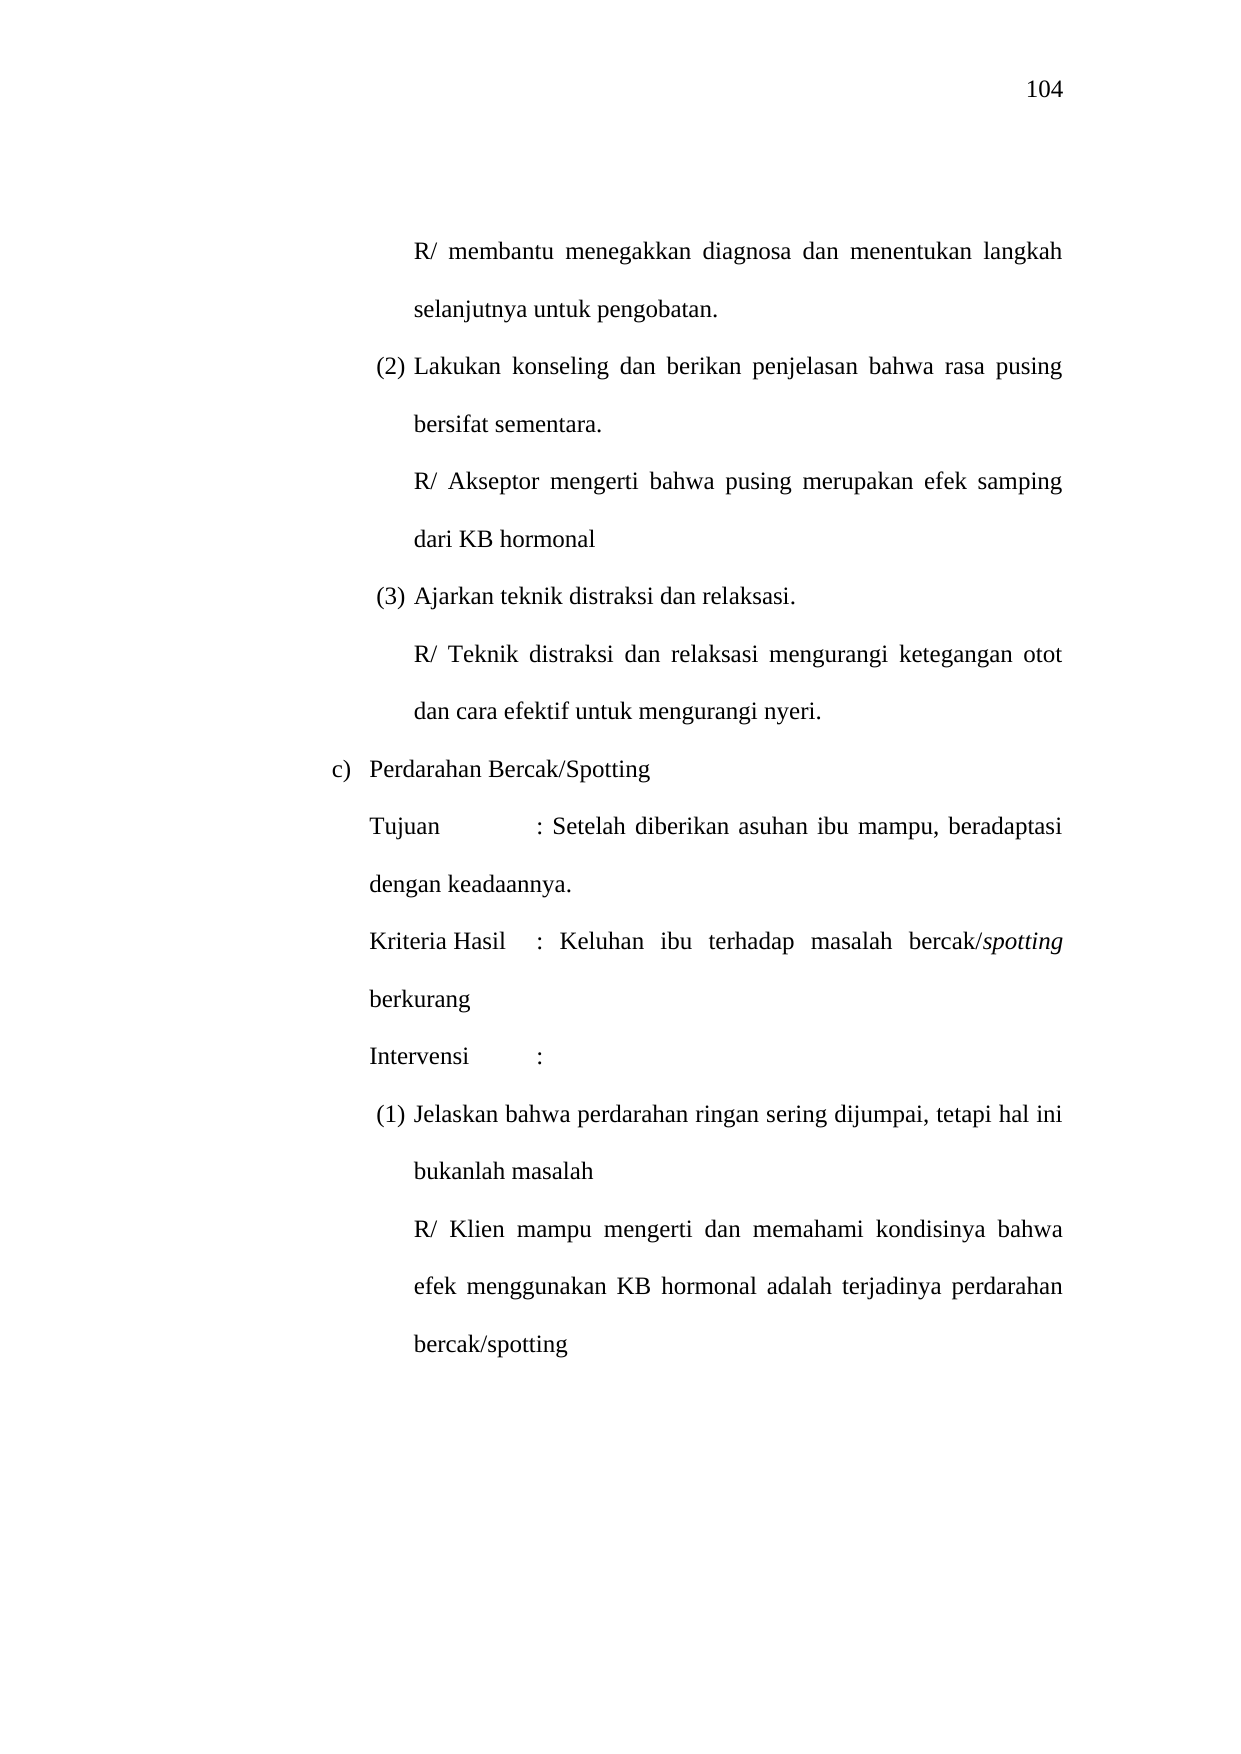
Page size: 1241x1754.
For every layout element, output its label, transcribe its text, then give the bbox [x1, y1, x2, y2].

text R/ Klien mampu mengerti dan memahami kondisinya bahwa efek menggunakan KB hormonal adalah terjadinya perdarahan bercak/spotting [413, 1214, 1063, 1357]
text R/ membantu menegakkan diagnosa dan menentukan langkah selanjutnya untuk pengobatan. [413, 236, 1063, 322]
text Tujuan : Setelah diberikan asuhan ibu mampu, beradaptasi dengan keadaannya. [369, 811, 1063, 897]
list Ajarkan teknik distraksi dan relaksasi. [376, 581, 1063, 610]
list Perdarahan Bercak/Spotting [332, 754, 1063, 782]
text Kriteria Hasil : Keluhan ibu terhadap masalah bercak/spotting berkurang [369, 926, 1063, 1012]
text R/ Teknik distraksi dan relaksasi mengurangi ketegangan otot dan cara efektif untuk mengurangi nyeri. [413, 639, 1063, 725]
text Intervensi : [369, 1041, 1063, 1070]
text R/ Akseptor mengerti bahwa pusing merupakan efek samping dari KB hormonal [413, 466, 1063, 552]
list Lakukan konseling dan berikan penjelasan bahwa rasa pusing bersifat sementara. [376, 351, 1063, 437]
list Jelaskan bahwa perdarahan ringan sering dijumpai, tetapi hal ini bukanlah masalah [376, 1099, 1063, 1185]
